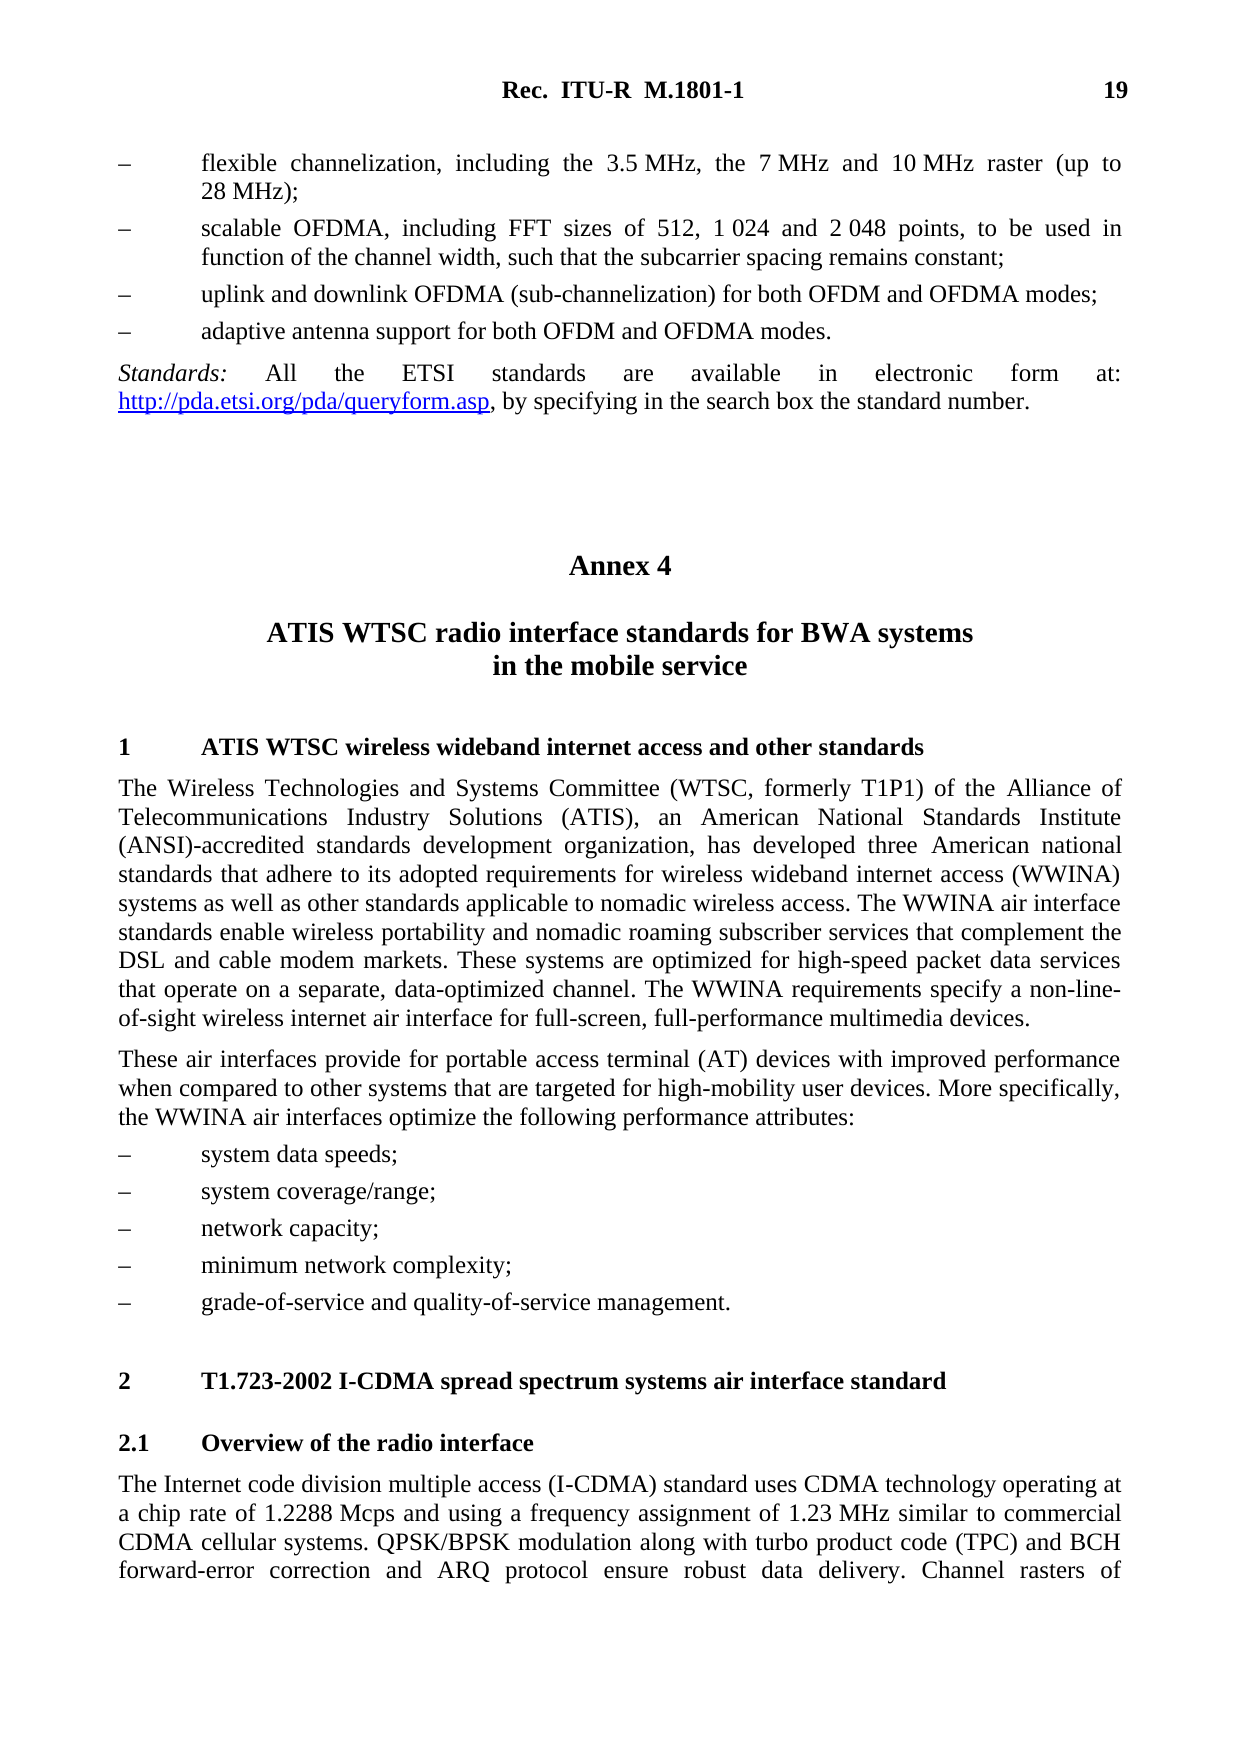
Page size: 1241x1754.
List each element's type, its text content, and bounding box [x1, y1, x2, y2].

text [118, 1469, 1122, 1584]
subtitle 2 T1.723-2002 I-CDMA spread spectrum systems air interface standard [118, 1366, 1122, 1395]
text The Wireless Technologies and Systems Committee (WTSC, formerly T1P1) of the Alliance of Telecommunications Industry Solutions (ATIS), an American National Standards Institute (ANSI)-accredited standards development organization, has developed three American national standards that adhere to its adopted requirements for wireless wideband internet access (WWINA) systems as well as other standards applicable to nomadic wireless access. The WWINA air interface standards enable wireless portability and nomadic roaming subscriber services that complement the DSL and cable modem markets. These systems are optimized for high-speed packet data services that operate on a separate, data-optimized channel. The WWINA requirements specify a non-line-of-sight wireless internet air interface for full-screen, full-performance multimedia devices. [118, 773, 1122, 1032]
text These air interfaces provide for portable access terminal (AT) devices with improved performance when compared to other systems that are targeted for high-mobility user devices. More specifically, the WWINA air interfaces optimize the following performance attributes: [118, 1044, 1122, 1131]
text – system coverage/range; [118, 1176, 1122, 1205]
text – uplink and downlink OFDMA (sub-channelization) for both OFDM and OFDMA modes; [118, 279, 1122, 308]
text – minimum network complexity; [118, 1250, 1122, 1279]
subtitle 2.1 Overview of the radio interface [118, 1428, 1122, 1457]
subtitle 1 ATIS WTSC wireless wideband internet access and other standards [118, 732, 1122, 761]
text – flexible channelization, including the 3.5 MHz, the 7 MHz and 10 MHz raster (up to 28 MHz); [118, 148, 1122, 205]
text Standards: All the ETSI standards are available in electronic form at: http://pda.etsi.org/pda/queryform.asp, by specifying in the search box the standard number. [118, 358, 1122, 415]
text – scalable OFDMA, including FFT sizes of 512, 1 024 and 2 048 points, to be used in function of the channel width, such that the subcarrier spacing remains constant; [118, 213, 1122, 271]
text – adaptive antenna support for both OFDM and OFDMA modes. [118, 316, 1122, 345]
text – network capacity; [118, 1213, 1122, 1242]
title Annex 4 ATIS WTSC radio interface standards for BWA systems in the mobile service [118, 548, 1122, 682]
text – grade-of-service and quality-of-service management. [118, 1287, 1122, 1316]
text – system data speeds; [118, 1139, 1122, 1168]
